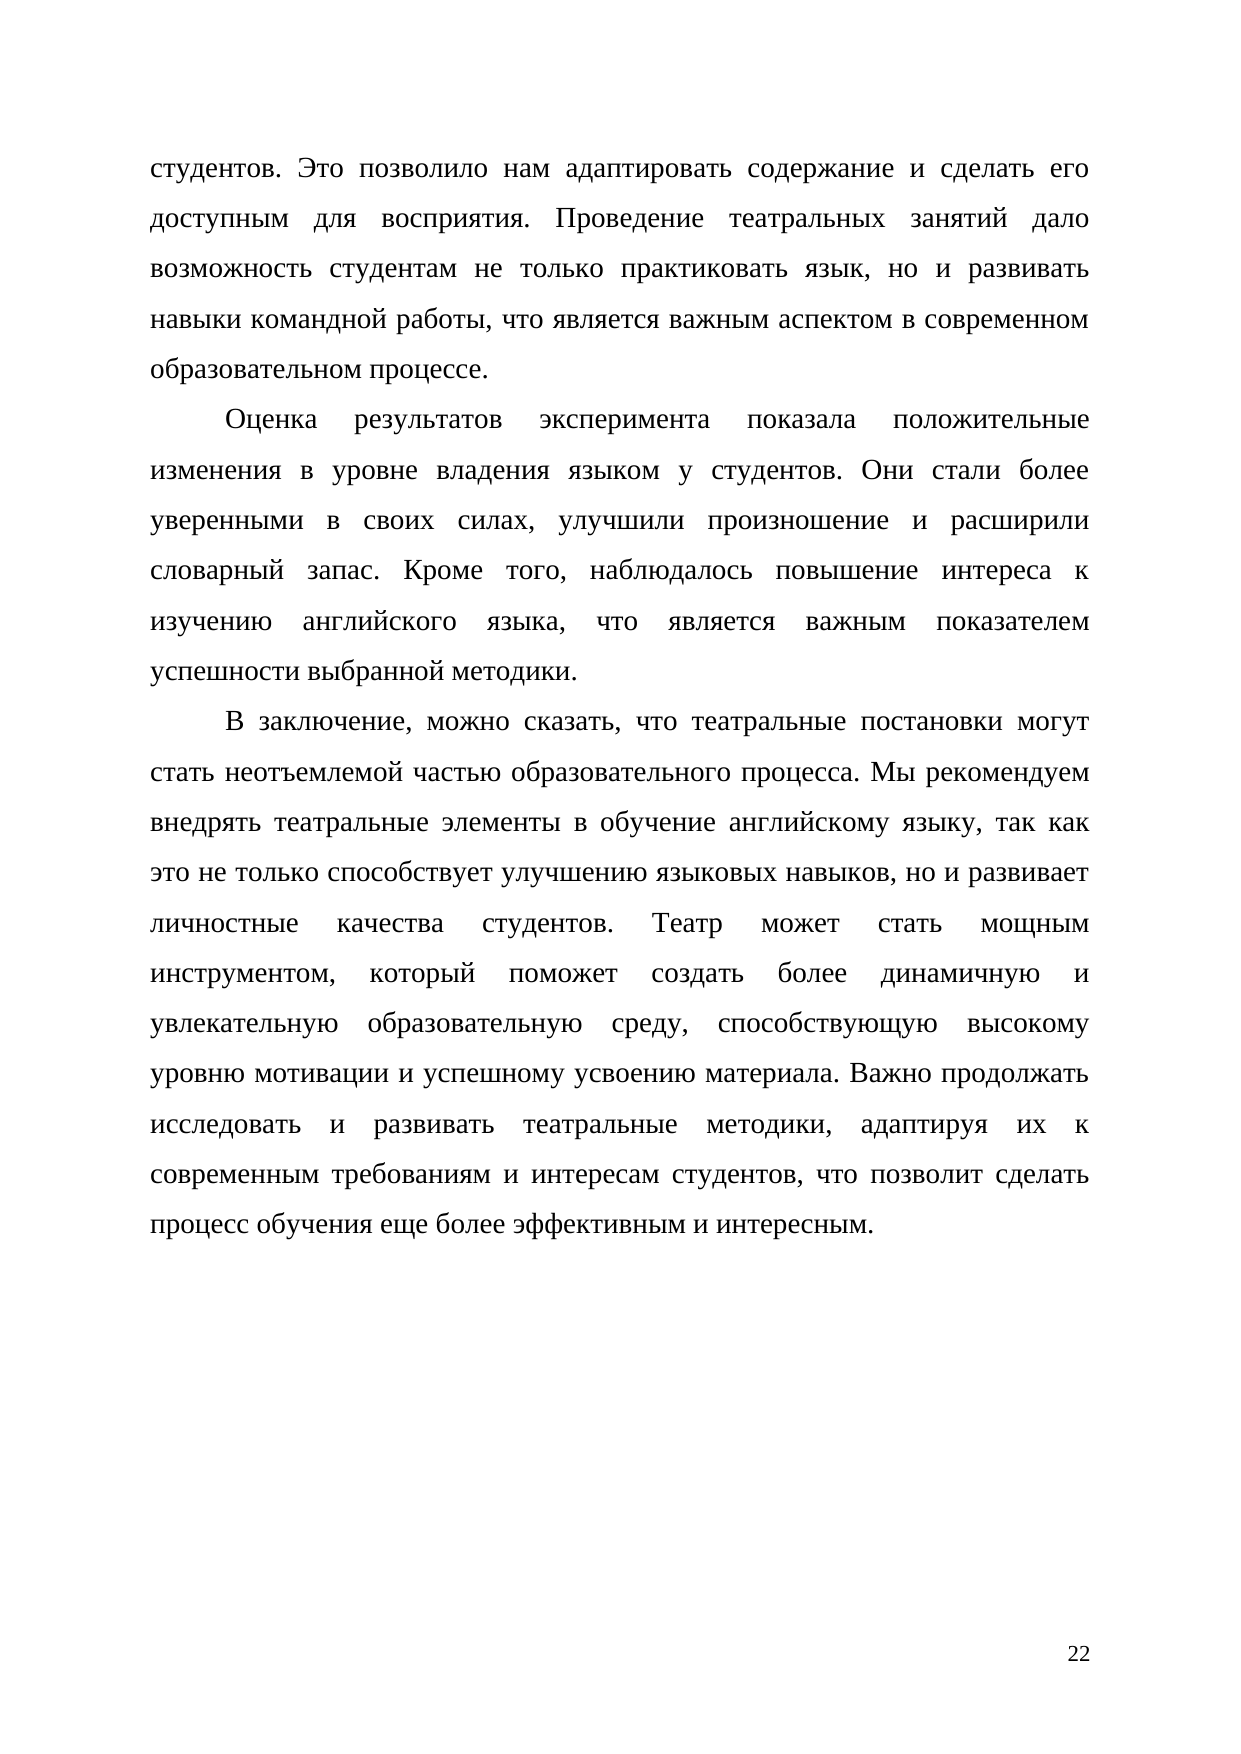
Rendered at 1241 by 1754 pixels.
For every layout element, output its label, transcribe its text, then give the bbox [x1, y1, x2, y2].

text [150, 150, 1090, 385]
text Оценка результатов эксперимента показала положительные изменения в уровне владения языком у студентов. Они стали более уверенными в своих силах, улучшили произношение и расширили словарный запас. Кроме того, наблюдалось повышение интереса к изучению английского языка, что является важным показателем успешности выбранной методики. [150, 402, 1090, 687]
text В заключение, можно сказать, что театральные постановки могут стать неотъемлемой частью образовательного процесса. Мы рекомендуем внедрять театральные элементы в обучение английскому языку, так как это не только способствует улучшению языковых навыков, но и развивает личностные качества студентов. Театр может стать мощным инструментом, который поможет создать более динамичную и увлекательную образовательную среду, способствующую высокому уровню мотивации и успешному усвоению материала. Важно продолжать исследовать и развивать театральные методики, адаптируя их к современным требованиям и интересам студентов, что позволит сделать процесс обучения еще более эффективным и интересным. [150, 703, 1090, 1240]
